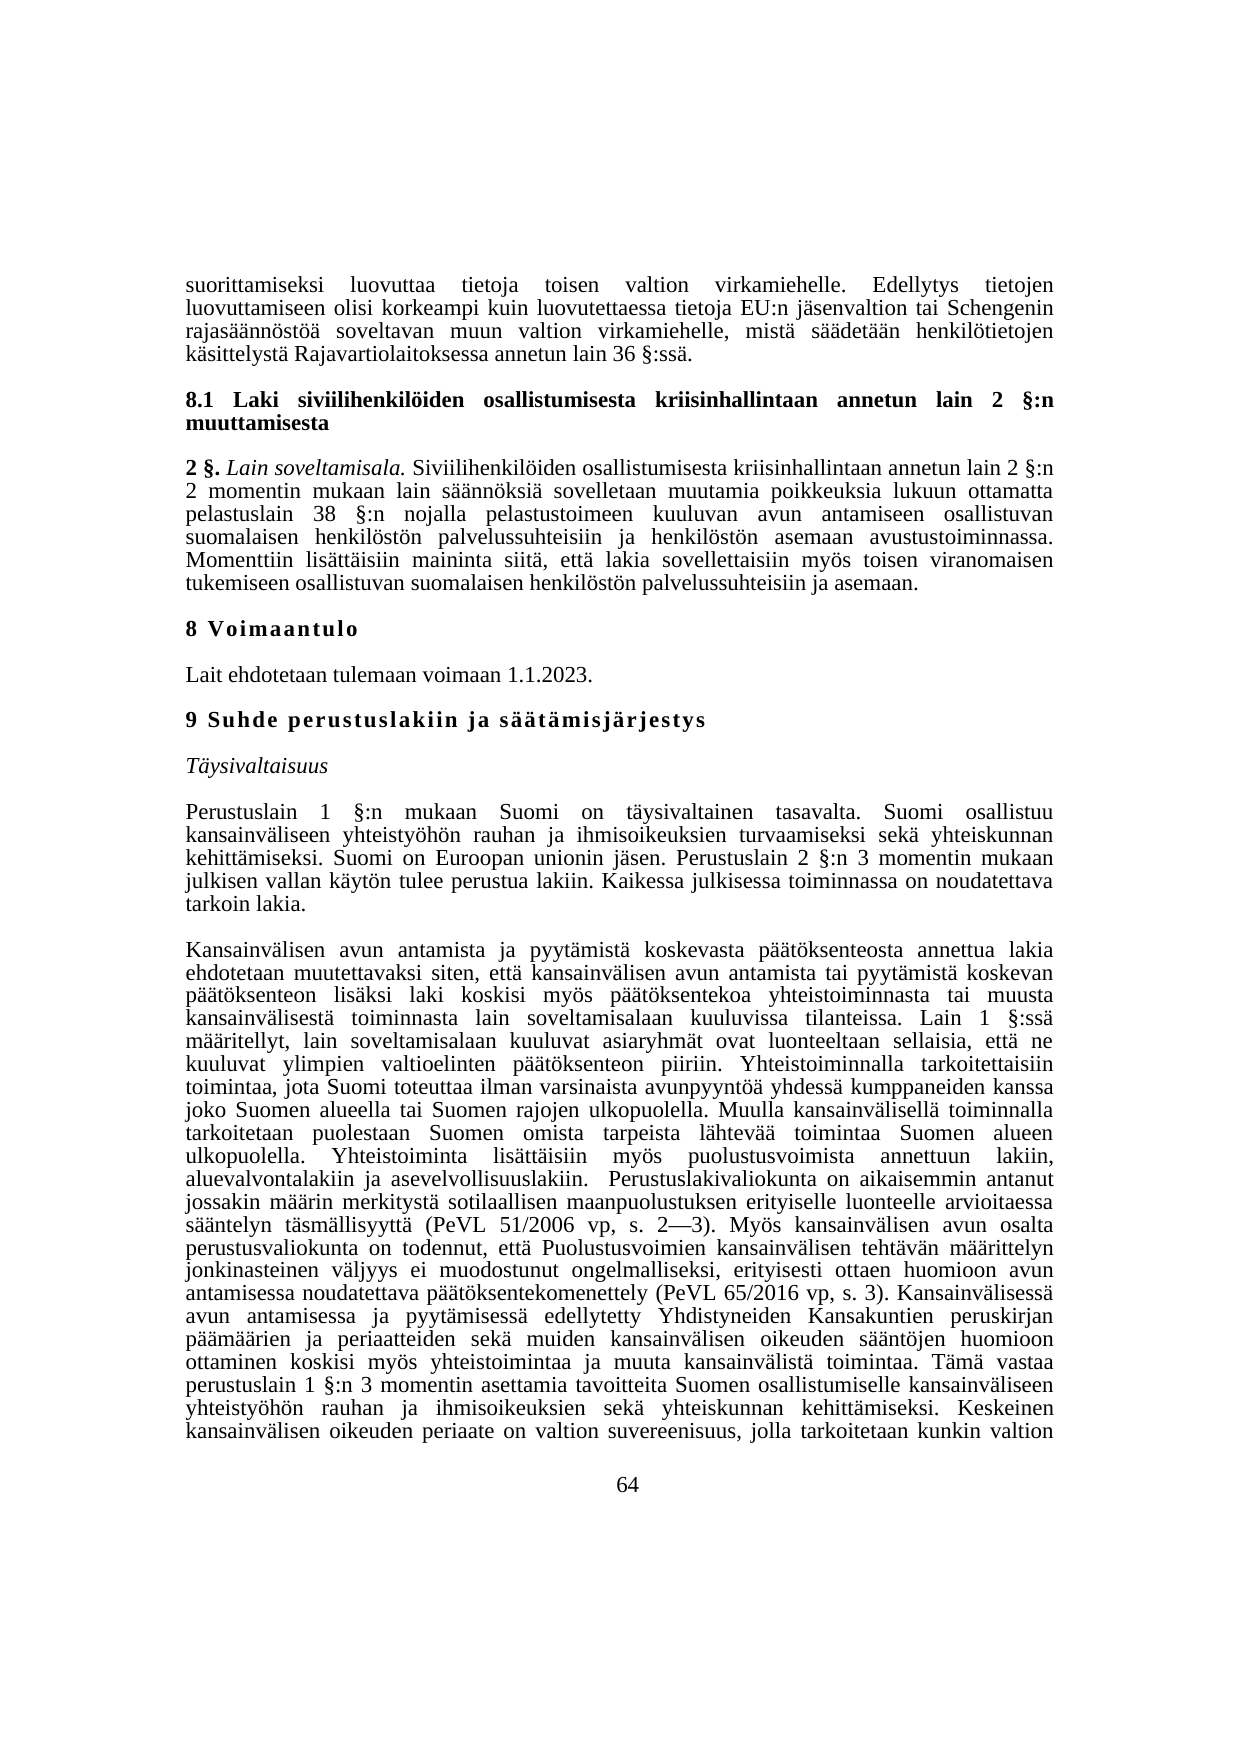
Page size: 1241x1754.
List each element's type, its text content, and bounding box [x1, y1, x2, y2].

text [185, 939, 1055, 1443]
text Perustuslain 1 §:n mukaan Suomi on täysivaltainen tasavalta. Suomi osallistuu kansainväliseen yhteistyöhön rauhan ja ihmisoikeuksien turvaamiseksi sekä yhteiskunnan kehittämiseksi. Suomi on Euroopan unionin jäsen. Perustuslain 2 §:n 3 momentin mukaan julkisen vallan käytön tulee perustua lakiin. Kaikessa julkisessa toiminnassa on noudatettava tarkoin lakia. [185, 801, 1055, 916]
text Lait ehdotetaan tulemaan voimaan 1.1.2023. [185, 664, 1055, 687]
text Suhde perustuslakiin ja säätämisjärjestys [185, 709, 1055, 732]
text 8.1 Laki siviilihenkilöiden osallistumisesta kriisinhallintaan annetun lain 2 §:n muuttamisesta [185, 389, 1055, 434]
text 2 §. Lain soveltamisala. Siviilihenkilöiden osallistumisesta kriisinhallintaan annetun lain 2 §:n 2 momentin mukaan lain säännöksiä sovelletaan muutamia poikkeuksia lukuun ottamatta pelastuslain 38 §:n nojalla pelastustoimeen kuuluvan avun antamiseen osallistuvan suomalaisen henkilöstön palvelussuhteisiin ja henkilöstön asemaan avustustoiminnassa. Momenttiin lisättäisiin maininta siitä, että lakia sovellettaisiin myös toisen viranomaisen tukemiseen osallistuvan suomalaisen henkilöstön palvelussuhteisiin ja asemaan. [185, 457, 1055, 595]
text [185, 274, 1055, 366]
text Täysivaltaisuus [185, 755, 1055, 778]
text Voimaantulo [185, 618, 1055, 641]
